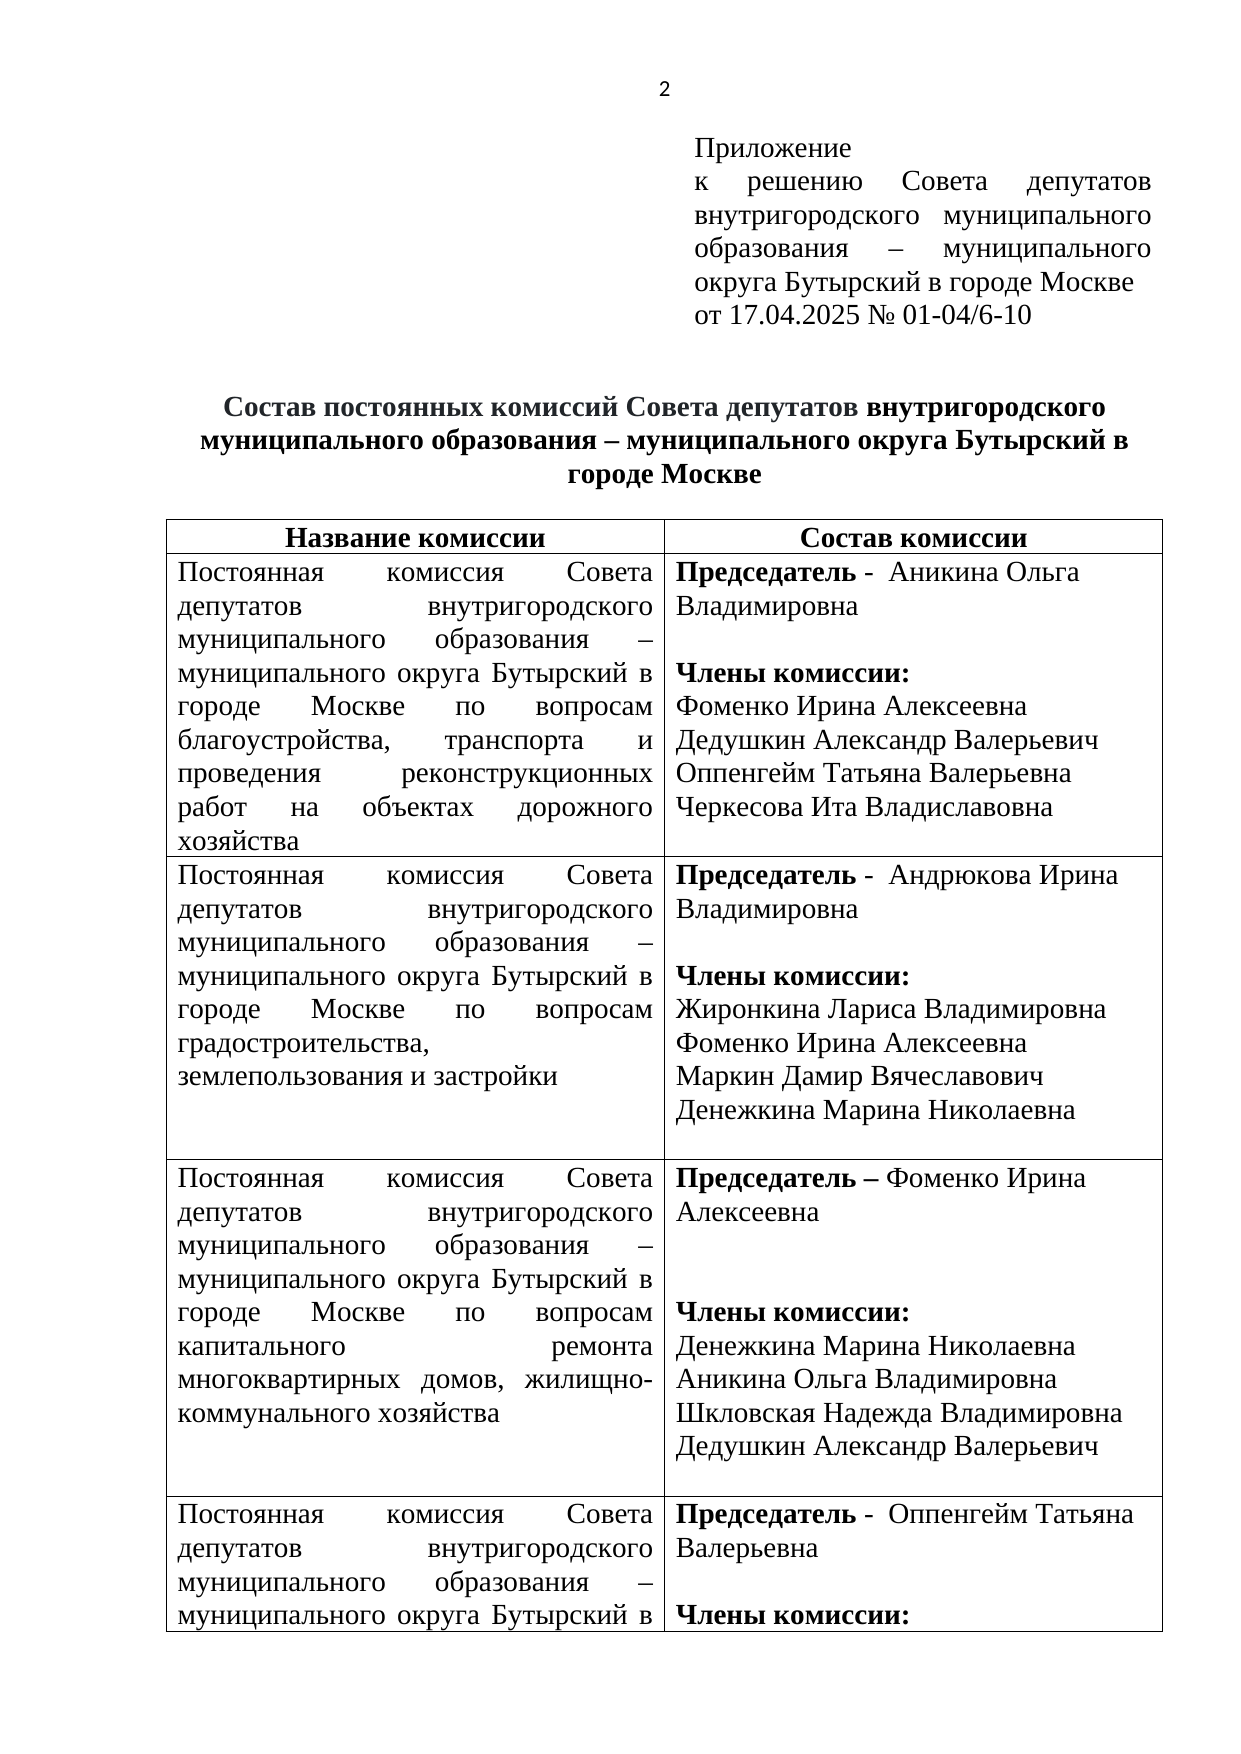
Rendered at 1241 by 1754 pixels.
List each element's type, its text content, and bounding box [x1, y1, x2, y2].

table_cell Председатель – Фоменко Ирина Алексеевна Члены комиссии: Денежкина Марина Николаевна Аникина Ольга Владимировна Шкловская Надежда Владимировна Дедушкин Александр Валерьевич [665, 1160, 1162, 1496]
text к решению Совета депутатов внутригородского муниципального образования – муниципального округа Бутырский в городе Москве [694, 163, 1152, 297]
table_cell Постоянная комиссия Совета депутатов внутригородского муниципального образования – муниципального округа Бутырский в городе Москве по вопросам градостроительства, землепользования и застройки [167, 857, 664, 1159]
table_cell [167, 1497, 664, 1631]
text Состав постоянных комиссий Совета депутатов внутригородского муниципального образования – муниципального округа Бутырский в городе Москве [177, 389, 1152, 489]
table_cell Председатель - Андрюкова Ирина Владимировна Члены комиссии: Жиронкина Лариса Владимировна Фоменко Ирина Алексеевна Маркин Дамир Вячеславович Денежкина Марина Николаевна [665, 857, 1162, 1159]
table_cell Постоянная комиссия Совета депутатов внутригородского муниципального образования – муниципального округа Бутырский в городе Москве по вопросам благоустройства, транспорта и проведения реконструкционных работ на объектах дорожного хозяйства [167, 554, 664, 856]
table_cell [665, 1497, 1162, 1631]
table_header Состав комиссии [665, 520, 1162, 553]
table_cell Постоянная комиссия Совета депутатов внутригородского муниципального образования – муниципального округа Бутырский в городе Москве по вопросам капитального ремонта многоквартирных домов, жилищно-коммунального хозяйства [167, 1160, 664, 1496]
text Приложение [694, 130, 1152, 163]
table_cell Председатель - Аникина Ольга Владимировна Члены комиссии: Фоменко Ирина Алексеевна Дедушкин Александр Валерьевич Оппенгейм Татьяна Валерьевна Черкесова Ита Владиславовна [665, 554, 1162, 856]
text от 17.04.2025 № 01-04/6-10 [694, 297, 1152, 331]
table_header Название комиссии [167, 520, 664, 553]
